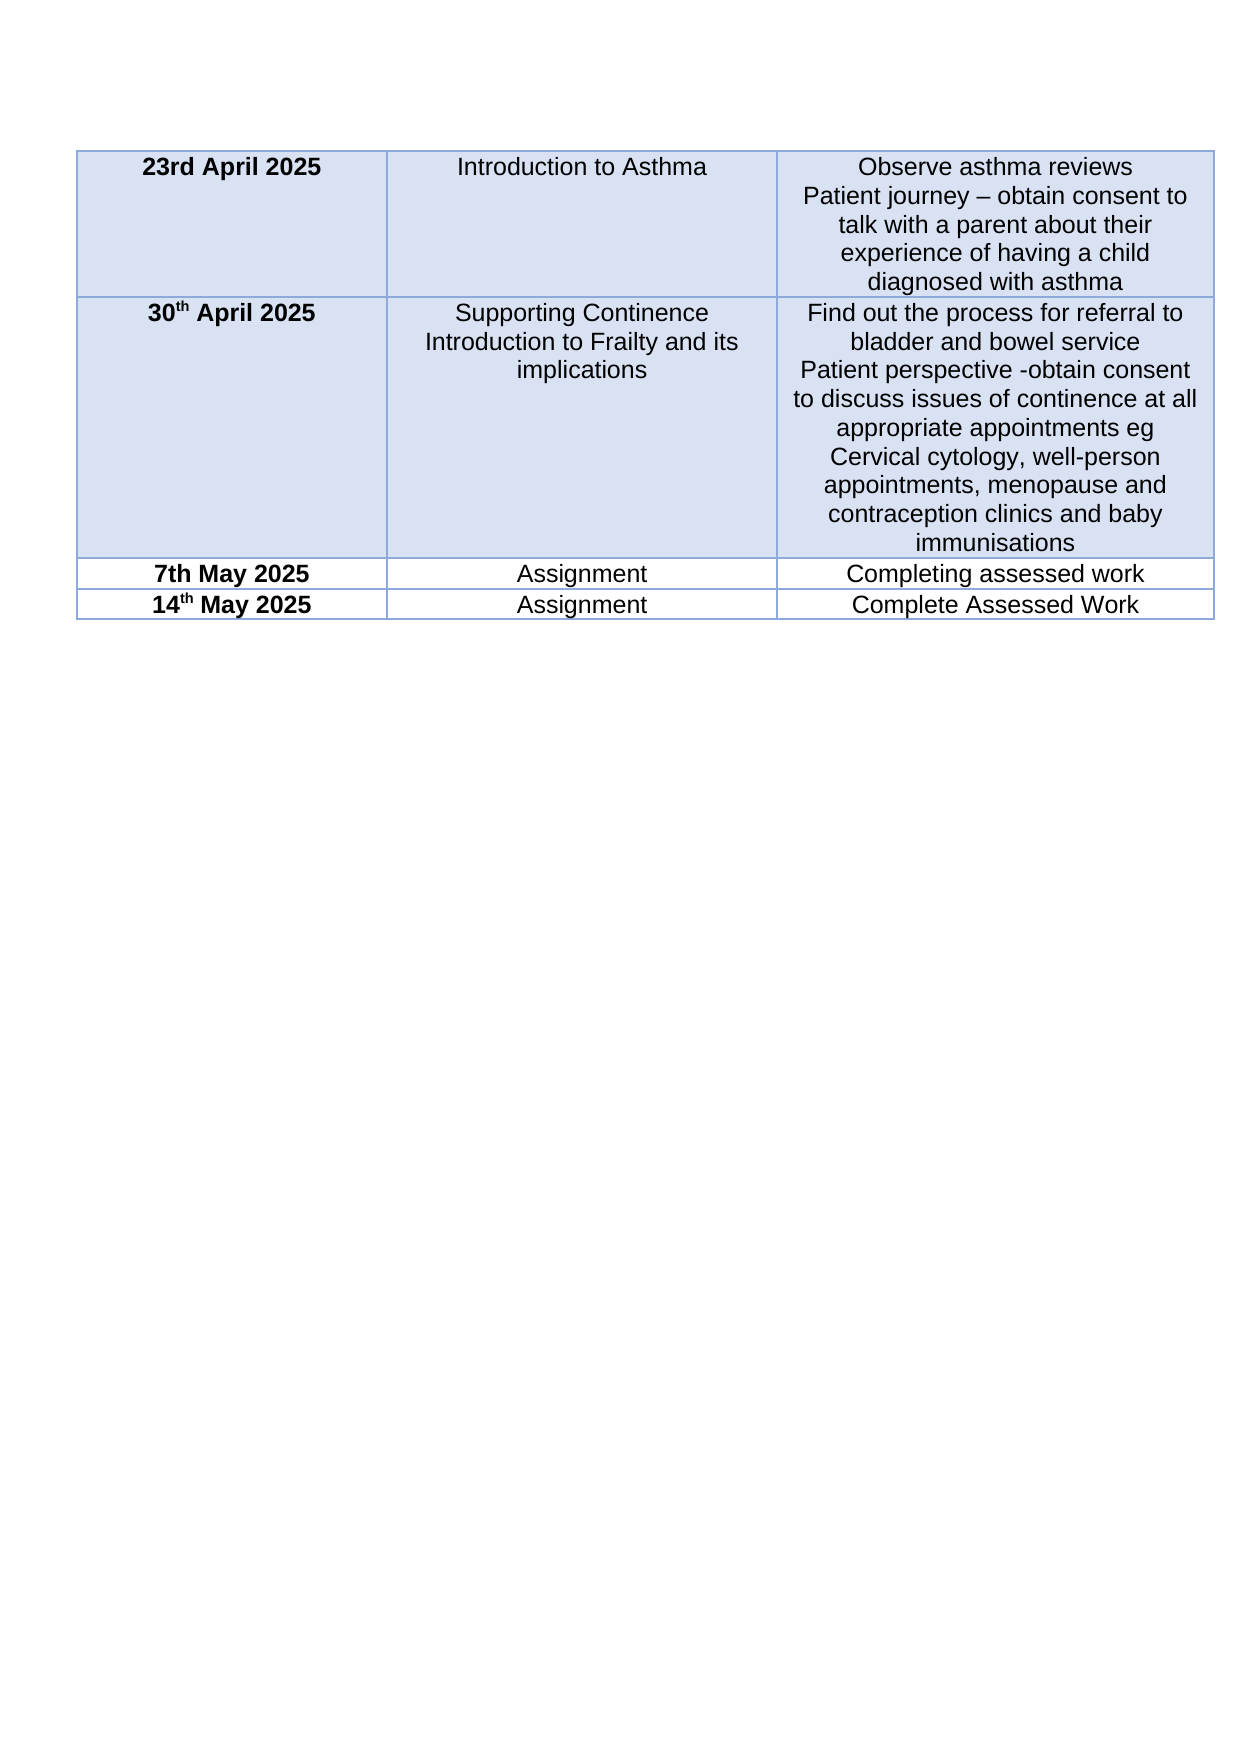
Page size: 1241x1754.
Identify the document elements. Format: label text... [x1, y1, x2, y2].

table_cell Assignment [388, 590, 776, 618]
table_cell Assignment [388, 559, 776, 587]
table_cell Completing assessed work [778, 559, 1213, 587]
table_cell Supporting Continence Introduction to Frailty and its implications [388, 298, 776, 557]
table_cell Observe asthma reviews Patient journey – obtain consent to talk with a parent about their experience of having a child diagnosed with asthma [778, 152, 1213, 296]
table_cell 23rd April 2025 [78, 152, 386, 296]
table_cell 30th April 2025 [78, 298, 386, 557]
table_cell Find out the process for referral to bladder and bowel service Patient perspective -obtain consent to discuss issues of continence at all appropriate appointments eg Cervical cytology, well-person appointments, menopause and contraception clinics and baby immunisations [778, 298, 1213, 557]
table_cell 14th May 2025 [78, 590, 386, 618]
table_cell Introduction to Asthma [388, 152, 776, 296]
table_cell Complete Assessed Work [778, 590, 1213, 618]
table_cell 7th May 2025 [78, 559, 386, 587]
